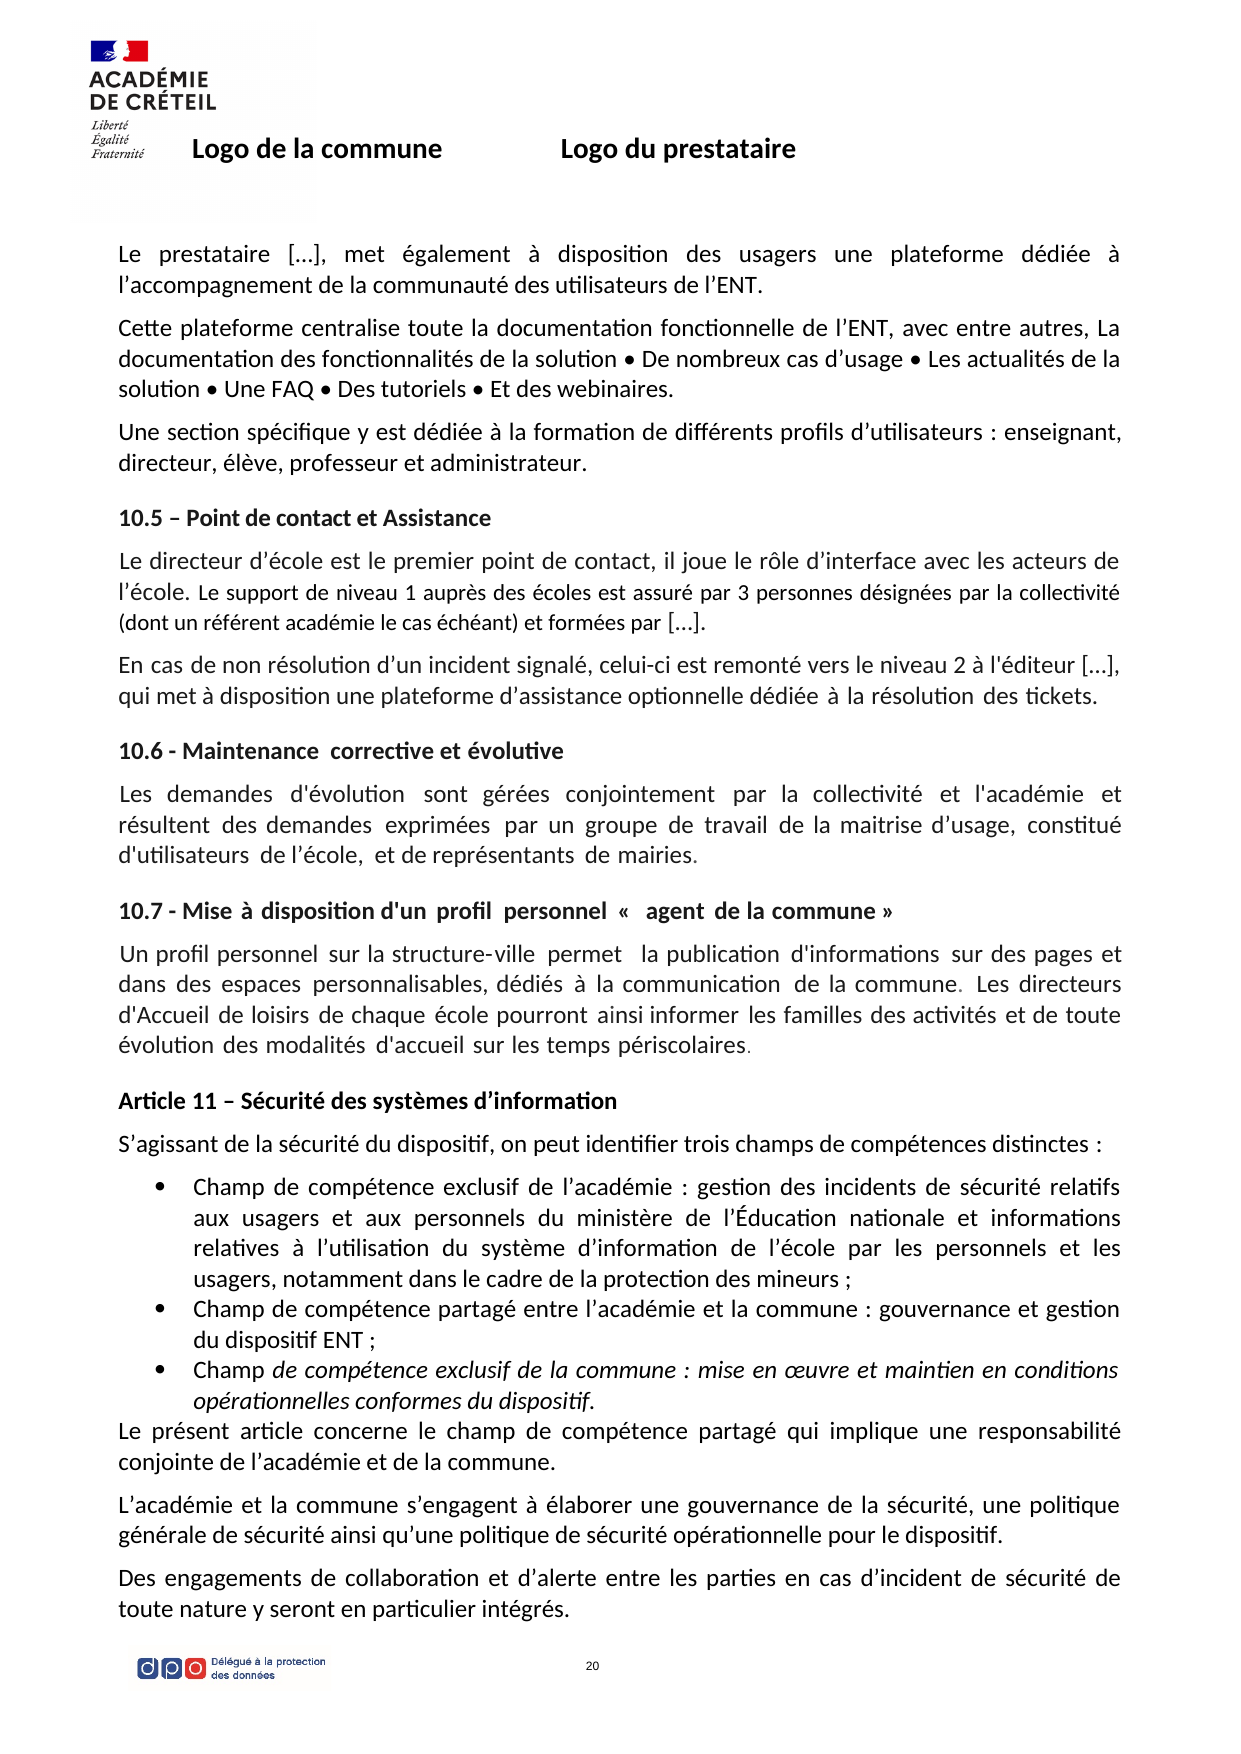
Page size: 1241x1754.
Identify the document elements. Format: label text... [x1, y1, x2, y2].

text Article 11 – Sécurité des systèmes d’information [118, 1085, 1122, 1116]
text Le présent article concerne le champ de compétence partagé qui implique une responsabilité conjointe de l’académie et de la commune. [118, 1415, 1122, 1476]
text 10.7 - Mise à disposition d'un profil personnel « agent de la commune » [118, 895, 1124, 926]
text 10.5 – Point de contact et Assistance [118, 502, 1124, 533]
text Des engagements de collaboration et d’alerte entre les parties en cas d’incident de sécurité de toute nature y seront en particulier intégrés. [118, 1562, 1122, 1623]
text L’académie et la commune s’engagent à élaborer une gouvernance de la sécurité, une politique générale de sécurité ainsi qu’une politique de sécurité opérationnelle pour le dispositif. [118, 1489, 1122, 1550]
text Le prestataire […], met également à disposition des usagers une plateforme dédiée à l’accompagnement de la communauté des utilisateurs de l’ENT. [118, 239, 1122, 300]
text Une section spécifique y est dédiée à la formation de différents profils d’utilisateurs : enseignant, directeur, élève, professeur et administrateur. [118, 416, 1122, 477]
text Un profil personnel sur la structure-ville permet la publication d'informations sur des pages et dans des espaces personnalisables, dédiés à la communication de la commune. Les directeurs d'Accueil de loisirs de chaque école pourront ainsi informer les familles des activités et de toute évolution des modalités d'accueil sur les temps périscolaires. [118, 938, 1122, 1060]
text Les demandes d'évolution sont gérées conjointement par la collectivité et l'académie et résultent des demandes exprimées par un groupe de travail de la maitrise d’usage, constitué d'utilisateurs de l’école, et de représentants de mairies. [118, 778, 1122, 870]
picture [70, 20, 318, 223]
text Le directeur d’école est le premier point de contact, il joue le rôle d’interface avec les acteurs de l’école. Le support de niveau 1 auprès des écoles est assuré par 3 personnes désignées par la collectivité (dont un référent académie le cas échéant) et formées par […]. [118, 545, 1122, 637]
text S’agissant de la sécurité du dispositif, on peut identifier trois champs de compétences distinctes : [118, 1128, 1122, 1159]
picture [128, 1645, 332, 1691]
list Champ de compétence partagé entre l’académie et la commune : gouvernance et gestion du dispositif ENT ; [156, 1293, 1122, 1354]
text En cas de non résolution d’un incident signalé, celui-ci est remonté vers le niveau 2 à l'éditeur […], qui met à disposition une plateforme d’assistance optionnelle dédiée à la résolution des tickets. [118, 649, 1122, 710]
text Cette plateforme centralise toute la documentation fonctionnelle de l’ENT, avec entre autres, La documentation des fonctionnalités de la solution • De nombreux cas d’usage • Les actualités de la solution • Une FAQ • Des tutoriels • Et des webinaires. [118, 312, 1122, 404]
list Champ de compétence exclusif de l’académie : gestion des incidents de sécurité relatifs aux usagers et aux personnels du ministère de l’Éducation nationale et informations relatives à l’utilisation du système d’information de l’école par les personnels et les usagers, notamment dans le cadre de la protection des mineurs ; [156, 1171, 1122, 1293]
list Champ de compétence exclusif de la commune : mise en œuvre et maintien en conditions opérationnelles conformes du dispositif. [156, 1354, 1122, 1415]
text 10.6 - Maintenance corrective et évolutive [118, 735, 1124, 766]
